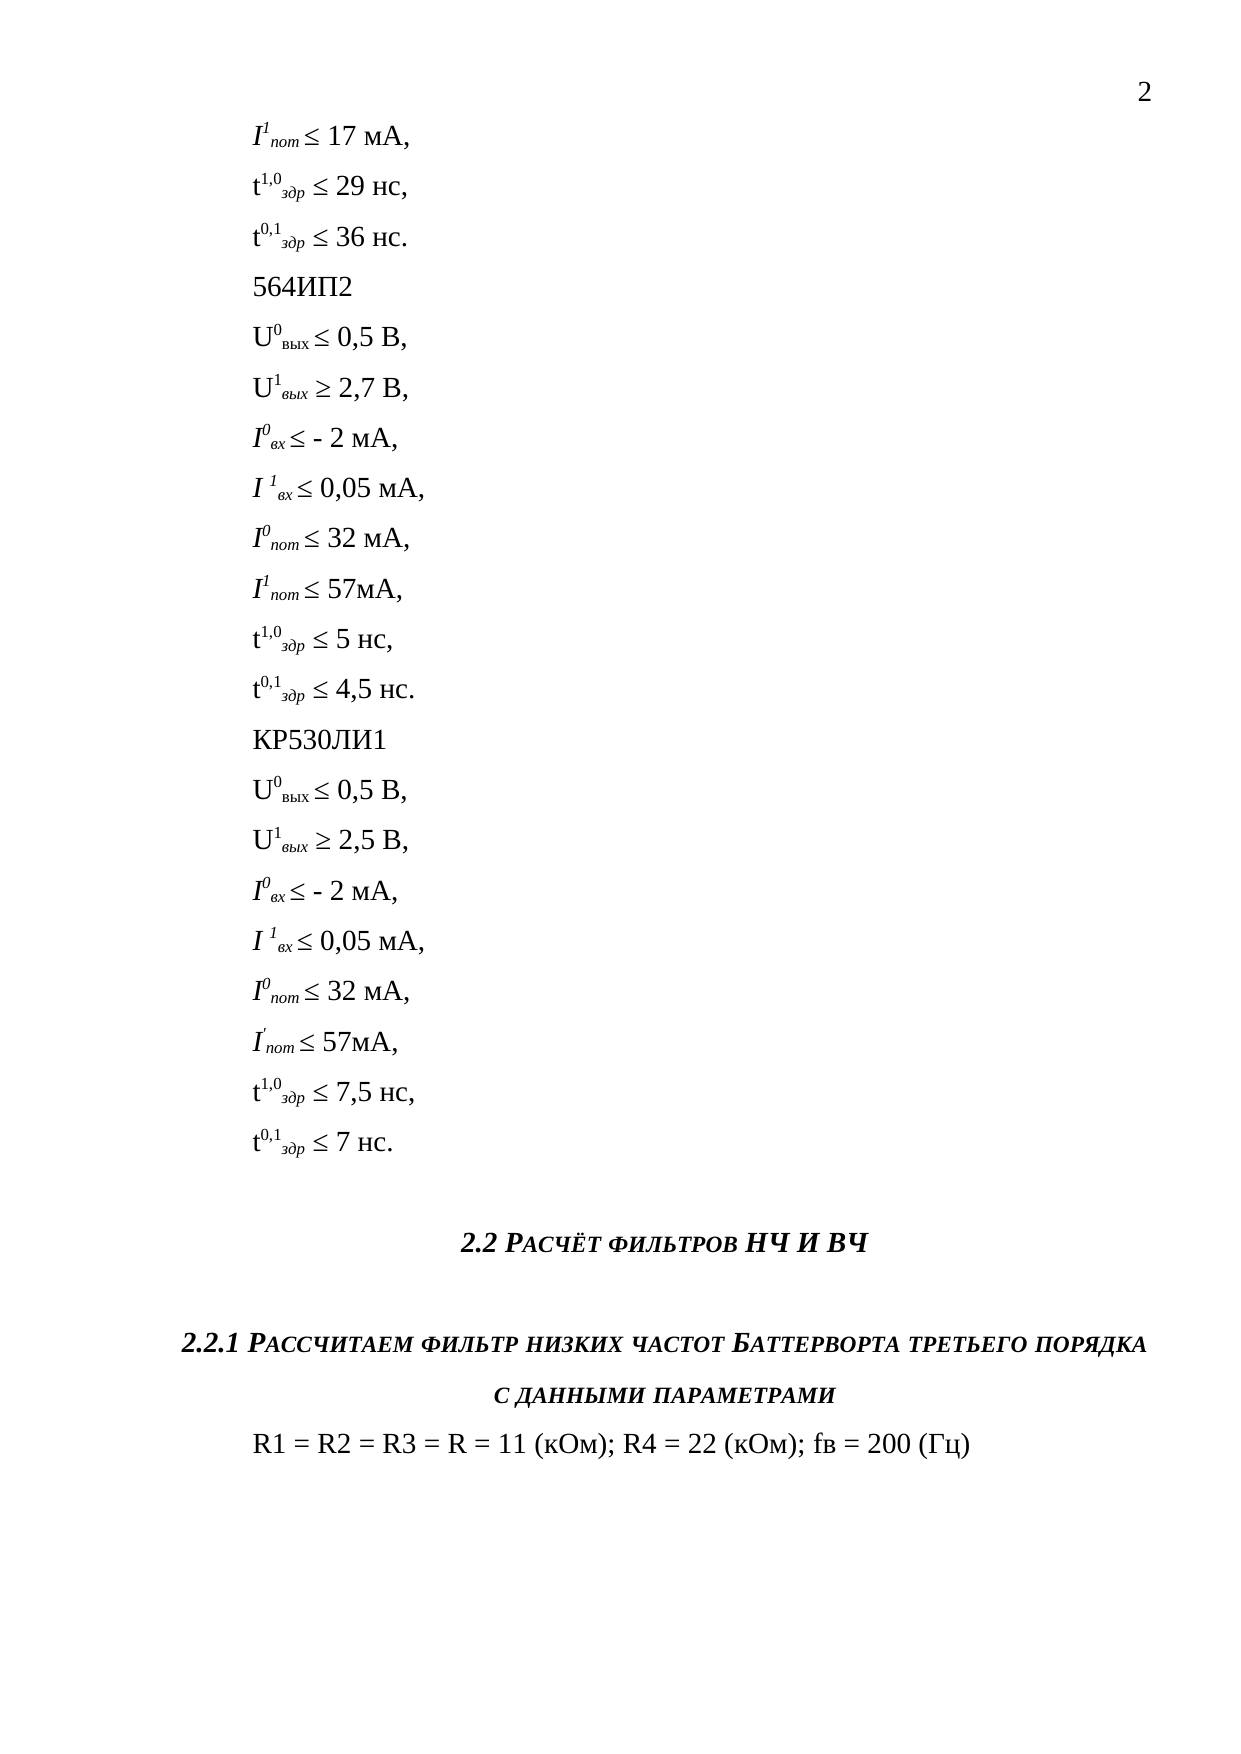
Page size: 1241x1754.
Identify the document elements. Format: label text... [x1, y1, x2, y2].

text I0пот ≤ 32 мА, [177, 521, 1152, 554]
text I1пот ≤ 17 мА, [177, 118, 1152, 152]
text t1,0здр ≤ 5 нс, [177, 621, 1152, 655]
text КР530ЛИ1 [177, 722, 1152, 755]
text U1вых ≥ 2,7 В, [177, 370, 1152, 403]
text I1пот ≤ 57мА, [177, 571, 1152, 604]
text I0пот ≤ 32 мА, [177, 973, 1152, 1007]
text U1вых ≥ 2,5 В, [177, 822, 1152, 856]
subtitle 2.2 Расчёт фильтров НЧ И ВЧ [177, 1225, 1152, 1258]
text U0вых ≤ 0,5 В, [177, 772, 1152, 806]
text 564ИП2 [177, 269, 1152, 303]
text t0,1здр ≤ 36 нс. [177, 219, 1152, 252]
text R1 = R2 = R3 = R = 11 (кОм); R4 = 22 (кОм); fв = 200 (Гц) [177, 1426, 1152, 1460]
text I0вх ≤ - 2 мА, [177, 873, 1152, 906]
text U0вых ≤ 0,5 В, [177, 319, 1152, 353]
text I′пот ≤ 57мА, [177, 1024, 1152, 1057]
text t0,1здр ≤ 4,5 нс. [177, 672, 1152, 705]
subtitle 2.2.1 Рассчитаем фильтр низких частот Баттерворта третьего порядка с данными параметрами [177, 1326, 1152, 1409]
text t1,0здр ≤ 7,5 нс, [177, 1074, 1152, 1108]
text t0,1здр ≤ 7 нс. [177, 1124, 1152, 1158]
text I0вх ≤ - 2 мА, [177, 420, 1152, 453]
text I 1вх ≤ 0,05 мА, [177, 470, 1152, 504]
text I 1вх ≤ 0,05 мА, [177, 923, 1152, 957]
text t1,0здр ≤ 29 нс, [177, 168, 1152, 202]
